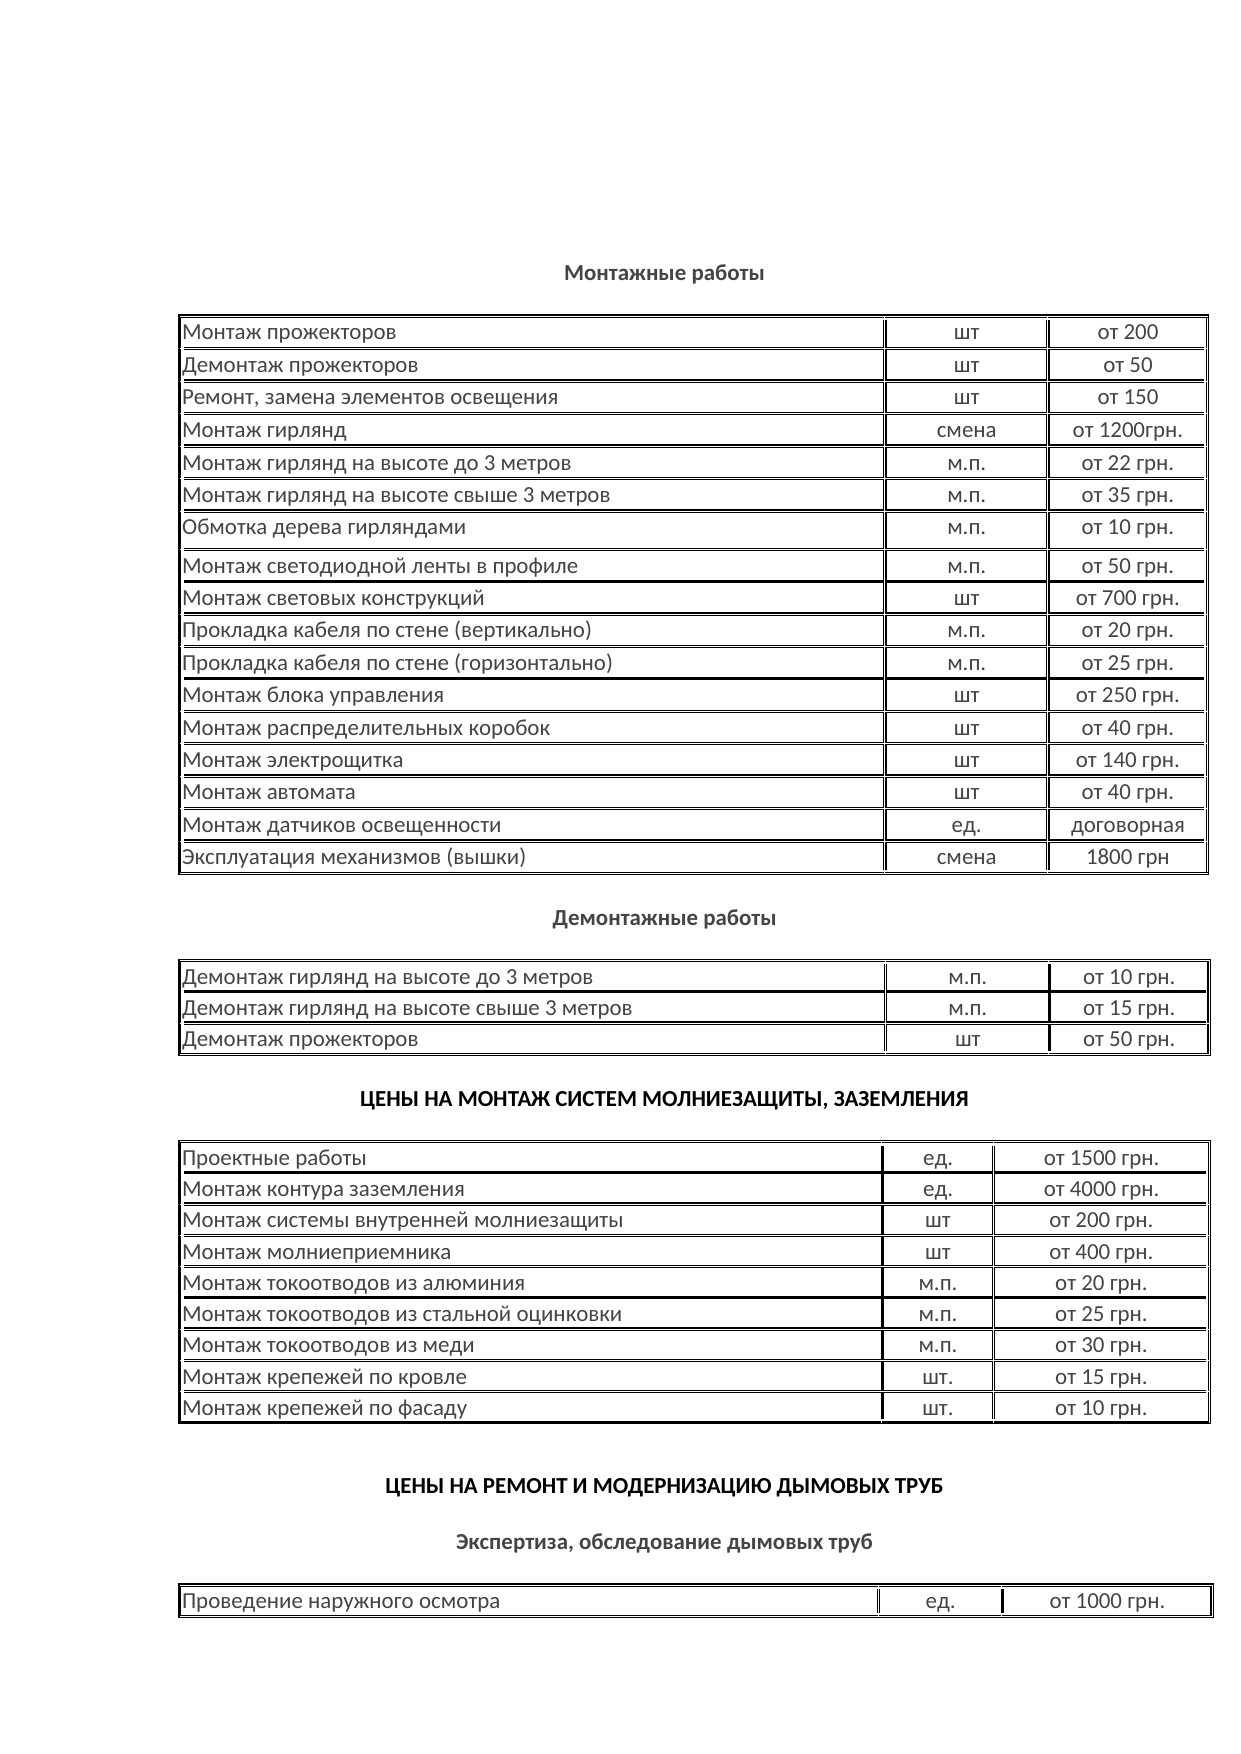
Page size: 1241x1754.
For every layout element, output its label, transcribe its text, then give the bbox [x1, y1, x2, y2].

table_header Демонтаж гирлянд на высоте до 3 метров [181, 962, 886, 990]
table_cell Монтаж гирлянд на высоте свыше 3 метров [180, 477, 885, 509]
table_cell шт [886, 1025, 1049, 1052]
table_cell от 30 грн. [995, 1327, 1208, 1358]
text Монтажные работы [177, 258, 1152, 286]
table_cell от 20 грн. [1050, 612, 1206, 645]
table_cell договорная [1048, 807, 1207, 839]
table_header м.п. [886, 960, 1049, 990]
table_cell шт [884, 1206, 992, 1233]
table_cell шт [887, 383, 1046, 411]
table_cell от 40 грн. [1050, 774, 1206, 807]
table_cell Монтаж электрощитка [180, 742, 885, 774]
table_cell м.п. [887, 551, 1046, 580]
table_cell Монтаж блока управления [181, 677, 883, 709]
table_cell Демонтаж прожекторов [180, 347, 885, 379]
text Экспертиза, обследование дымовых труб [177, 1527, 1152, 1555]
table_cell от 50 [1048, 347, 1207, 379]
table_cell смена [885, 839, 1048, 871]
table_cell от 700 грн. [1050, 580, 1206, 612]
table_cell Монтаж гирлянд на высоте до 3 метров [181, 444, 883, 477]
table_cell от 1200грн. [1050, 411, 1206, 444]
table_cell Монтаж датчиков освещенности [180, 807, 885, 839]
table_cell Монтаж токоотводов из меди [181, 1327, 881, 1358]
table_cell от 10 грн. [1050, 509, 1206, 547]
table_header Монтаж прожекторов [181, 316, 885, 347]
table_cell от 50 грн. [1050, 548, 1206, 580]
table_cell Монтаж токоотводов из алюминия [180, 1265, 882, 1296]
table_cell Обмотка дерева гирляндами [181, 509, 883, 547]
table_cell Монтаж автомата [181, 774, 883, 807]
table_cell от 25 грн. [995, 1296, 1208, 1327]
table_header Проектные работы [180, 1141, 882, 1171]
table_header ед. [879, 1585, 1002, 1614]
table_cell Ремонт, замена элементов освещения [181, 379, 883, 411]
table_cell м.п. [887, 616, 1046, 645]
table_cell от 150 [1050, 379, 1206, 411]
table_header от 1500 грн. [994, 1143, 1208, 1171]
table_cell Монтаж распределительных коробок [181, 710, 883, 742]
table_cell Монтаж крепежей по кровле [181, 1359, 881, 1390]
table_header от 10 грн. [1049, 962, 1207, 990]
table_cell м.п. [884, 1299, 992, 1327]
table_cell Демонтаж прожекторов [181, 1021, 886, 1052]
table_header Проведение наружного осмотра [181, 1587, 879, 1614]
table_cell шт [887, 745, 1046, 774]
table_header ед. [882, 1143, 993, 1171]
table_header шт [885, 316, 1048, 347]
table_cell м.п. [884, 1268, 992, 1296]
table_cell 1800 грн [1048, 839, 1206, 871]
table_header от 1000 грн. [1002, 1587, 1210, 1614]
table_cell Монтаж молниеприемника [181, 1234, 881, 1265]
table_cell м.п. [887, 513, 1046, 547]
table_cell от 400 грн. [995, 1234, 1208, 1265]
text ЦЕНЫ НА МОНТАЖ СИСТЕМ МОЛНИЕЗАЩИТЫ, ЗАЗЕМЛЕНИЯ [177, 1084, 1152, 1112]
table_cell Прокладка кабеля по стене (вертикально) [181, 612, 883, 645]
table_cell м.п. [884, 1331, 992, 1358]
table_cell Монтаж светодиодной ленты в профиле [181, 548, 883, 580]
table_cell Прокладка кабеля по стене (горизонтально) [180, 645, 885, 677]
table_cell от 250 грн. [1050, 677, 1206, 709]
text ЦЕНЫ НА РЕМОНТ И МОДЕРНИЗАЦИЮ ДЫМОВЫХ ТРУБ [177, 1471, 1152, 1499]
table_cell от 35 грн. [1048, 477, 1207, 509]
table_cell Монтаж системы внутренней молниезащиты [181, 1202, 881, 1233]
table_cell шт [887, 583, 1046, 612]
table_cell ед. [884, 1174, 992, 1202]
text Демонтажные работы [177, 903, 1152, 931]
table_cell шт. [882, 1393, 993, 1421]
table_cell Монтаж контура заземления [181, 1171, 881, 1202]
table_cell ед. [887, 810, 1046, 839]
table_cell от 10 грн. [994, 1390, 1209, 1421]
table_cell м.п. [887, 993, 1048, 1021]
table_cell от 140 грн. [1048, 742, 1207, 774]
table_cell Монтаж крепежей по фасаду [180, 1390, 882, 1421]
table_cell Монтаж токоотводов из стальной оцинковки [181, 1296, 881, 1327]
table_cell м.п. [887, 448, 1046, 477]
table_cell шт [887, 713, 1046, 742]
table_cell шт [887, 680, 1046, 709]
table_header от 200 [1048, 318, 1206, 347]
table_cell от 22 грн. [1050, 444, 1206, 477]
table_cell Демонтаж гирлянд на высоте свыше 3 метров [181, 990, 884, 1021]
table_cell шт [887, 778, 1046, 807]
table_cell шт. [884, 1362, 992, 1390]
table_cell от 40 грн. [1050, 710, 1206, 742]
table_cell от 50 грн. [1049, 1021, 1208, 1052]
table_cell Монтаж световых конструкций [181, 580, 883, 612]
table_cell Эксплуатация механизмов (вышки) [181, 839, 885, 871]
table_cell от 200 грн. [995, 1202, 1208, 1233]
table_cell смена [887, 415, 1046, 444]
table_cell шт [884, 1237, 992, 1265]
table_cell м.п. [887, 648, 1046, 677]
table_cell м.п. [887, 480, 1046, 509]
table_cell от 25 грн. [1048, 645, 1207, 677]
table_cell от 20 грн. [994, 1265, 1209, 1296]
table_cell от 15 грн. [995, 1359, 1208, 1390]
table_cell Монтаж гирлянд [181, 411, 883, 444]
table_cell от 15 грн. [1051, 990, 1207, 1021]
table_cell шт [887, 350, 1046, 379]
table_cell от 4000 грн. [995, 1171, 1208, 1202]
